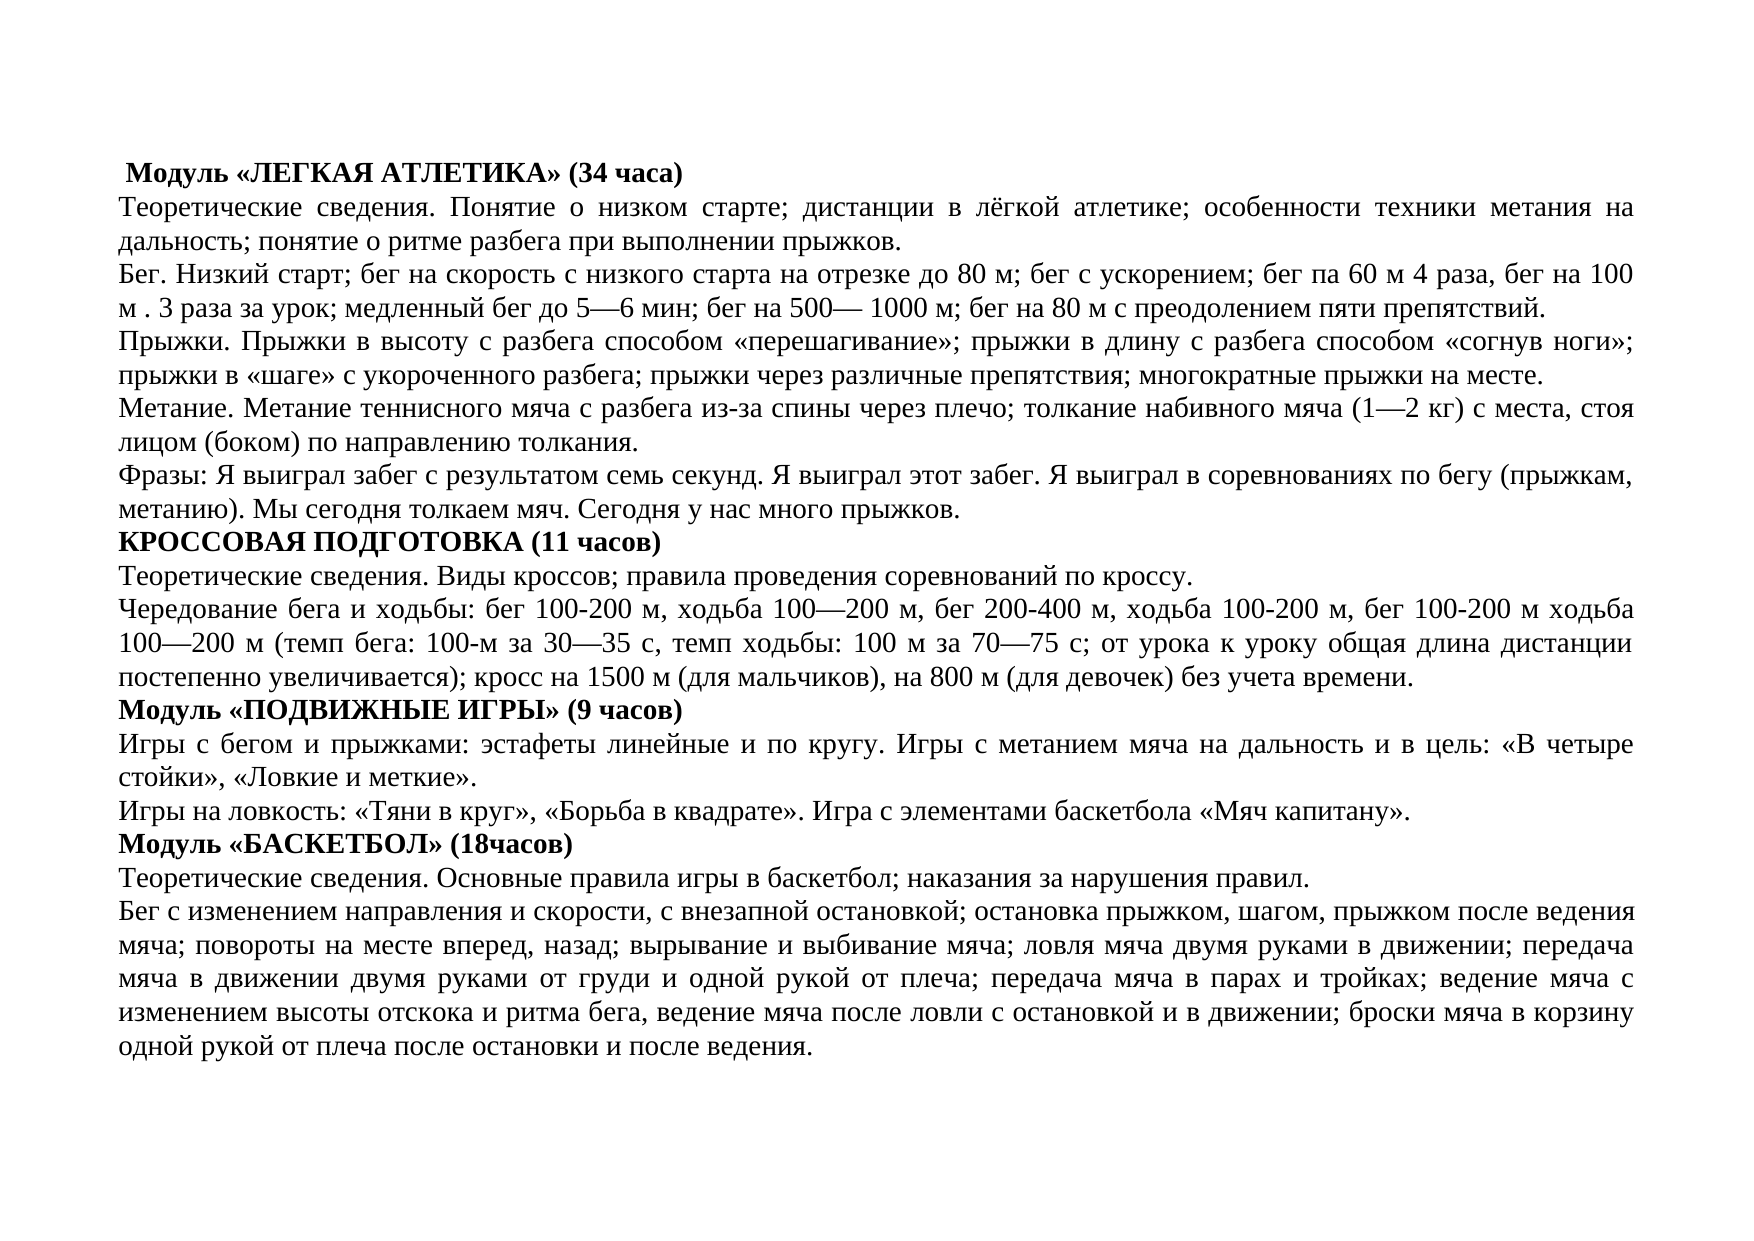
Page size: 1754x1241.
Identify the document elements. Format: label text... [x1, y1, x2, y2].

text КРОССОВАЯ ПОДГОТОВКА (11 часов) [118, 524, 1636, 558]
text Теоретические сведения. Понятие о низком старте; дистанции в лёгкой атлетике; особенности техники метания на дальность; понятие о ритме разбега при выполнении прыжков. [118, 189, 1636, 256]
text Теоретические сведения. Основные правила игры в баскетбол; наказания за нарушения правил. [118, 860, 1636, 893]
text Модуль «ПОДВИЖНЫЕ ИГРЫ» (9 часов) [118, 692, 1636, 726]
text Модуль «ЛЕГКАЯ АТЛЕТИКА» (34 часа) [118, 156, 1636, 189]
text Фразы: Я выиграл забег с результатом семь секунд. Я выиграл этот забег. Я выиграл в соревнованиях по бегу (прыжкам, метанию). Мы сегодня толкаем мяч. Сегодня у нас много прыжков. [118, 457, 1636, 524]
text Прыжки. Прыжки в высоту с разбега способом «перешагивание»; прыжки в длину с разбега способом «согнув ноги»; прыжки в «шаге» с укороченного разбега; прыжки через различные препятствия; многократные прыжки на месте. [118, 323, 1636, 390]
text Игры на ловкость: «Тяни в круг», «Борьба в квадрате». Игра с элементами баскетбола «Мяч капитану». [118, 793, 1636, 826]
text Теоретические сведения. Виды кроссов; правила проведения соревнований по кроссу. [118, 558, 1636, 592]
text Бег. Низкий старт; бег на скорость с низкого старта на отрезке до ; бег с ускорением; бег па 4 раза, бег на . 3 раза за урок; медленный бег до 5—6 мин; бег на 500— ; бег на с преодолением пяти препятствий. [118, 256, 1636, 323]
text Игры с бегом и прыжками: эстафеты линейные и по кругу. Игры с метанием мяча на дальность и в цель: «В четыре стойки», «Ловкие и меткие». [118, 726, 1636, 793]
text Чередование бега и ходьбы: бег 100-, ходьба 100—200 м, бег 200-, ходьба 100-, бег 100- ходьба 100—200 м (темп бега: 100-м за 30—35 с, темп ходьбы: за 70—75 с; от урока к уроку общая длина дистанции постепенно увеличивается); кросс на (для мальчиков), на (для девочек) без учета времени. [118, 592, 1636, 692]
text Модуль «БАСКЕТБОЛ» (18часов) [118, 826, 1636, 860]
text Бег с изменением направления и скорости, с внезапной остановкой; остановка прыжком, шагом, прыжком после ведения мяча; повороты на месте вперед, назад; вырывание и выбивание мяча; ловля мяча двумя руками в движении; передача мяча в движении двумя руками от груди и одной рукой от плеча; передача мяча в парах и тройках; ведение мяча с изменением высоты отскока и ритма бега, ведение мяча после ловли с остановкой и в движении; броски мяча в корзину одной рукой от плеча после остановки и после ведения. [118, 893, 1636, 1061]
text Метание. Метание теннисного мяча с разбега из-за спины через плечо; толкание набивного мяча (1—2 кг) с места, стоя лицом (боком) по направлению толкания. [118, 390, 1636, 457]
